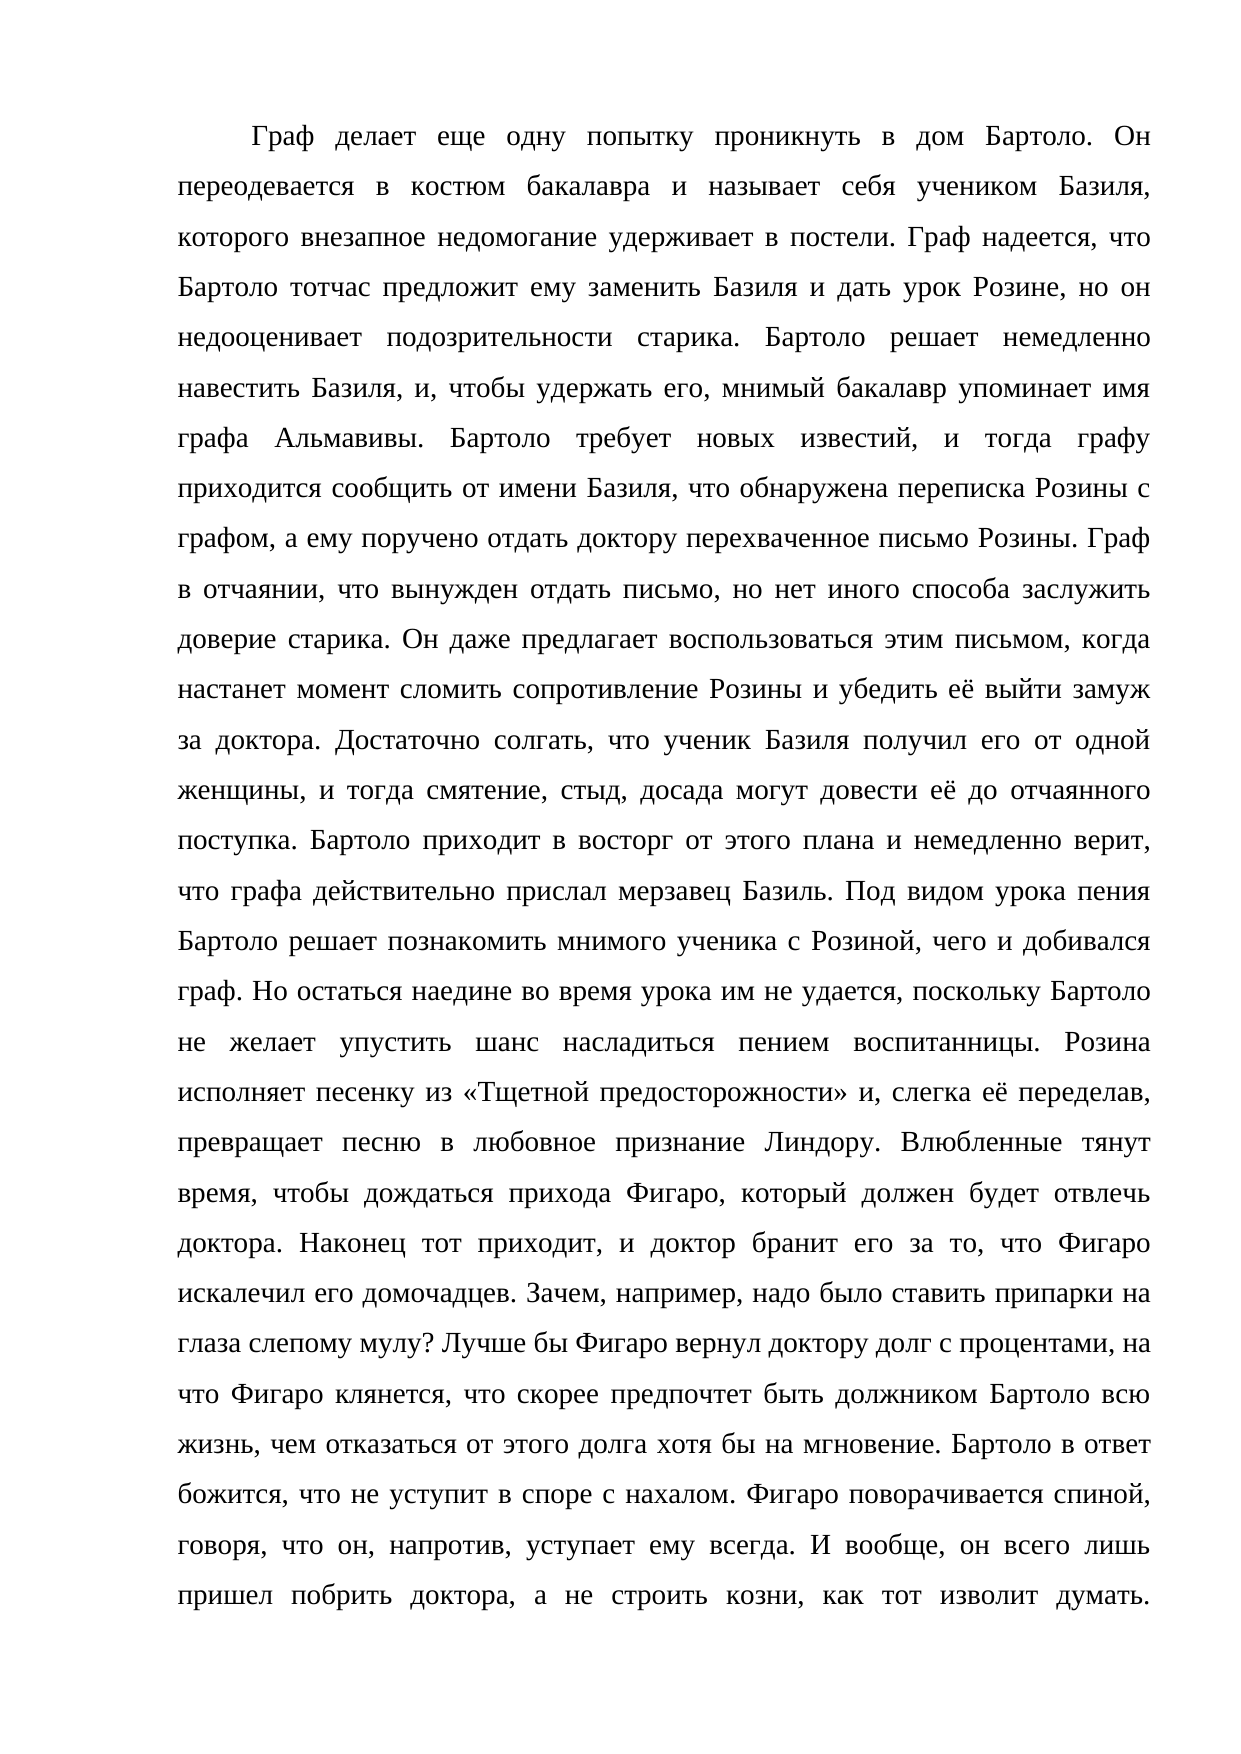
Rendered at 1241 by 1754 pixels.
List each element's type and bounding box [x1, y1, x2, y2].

text [177, 118, 1152, 1611]
